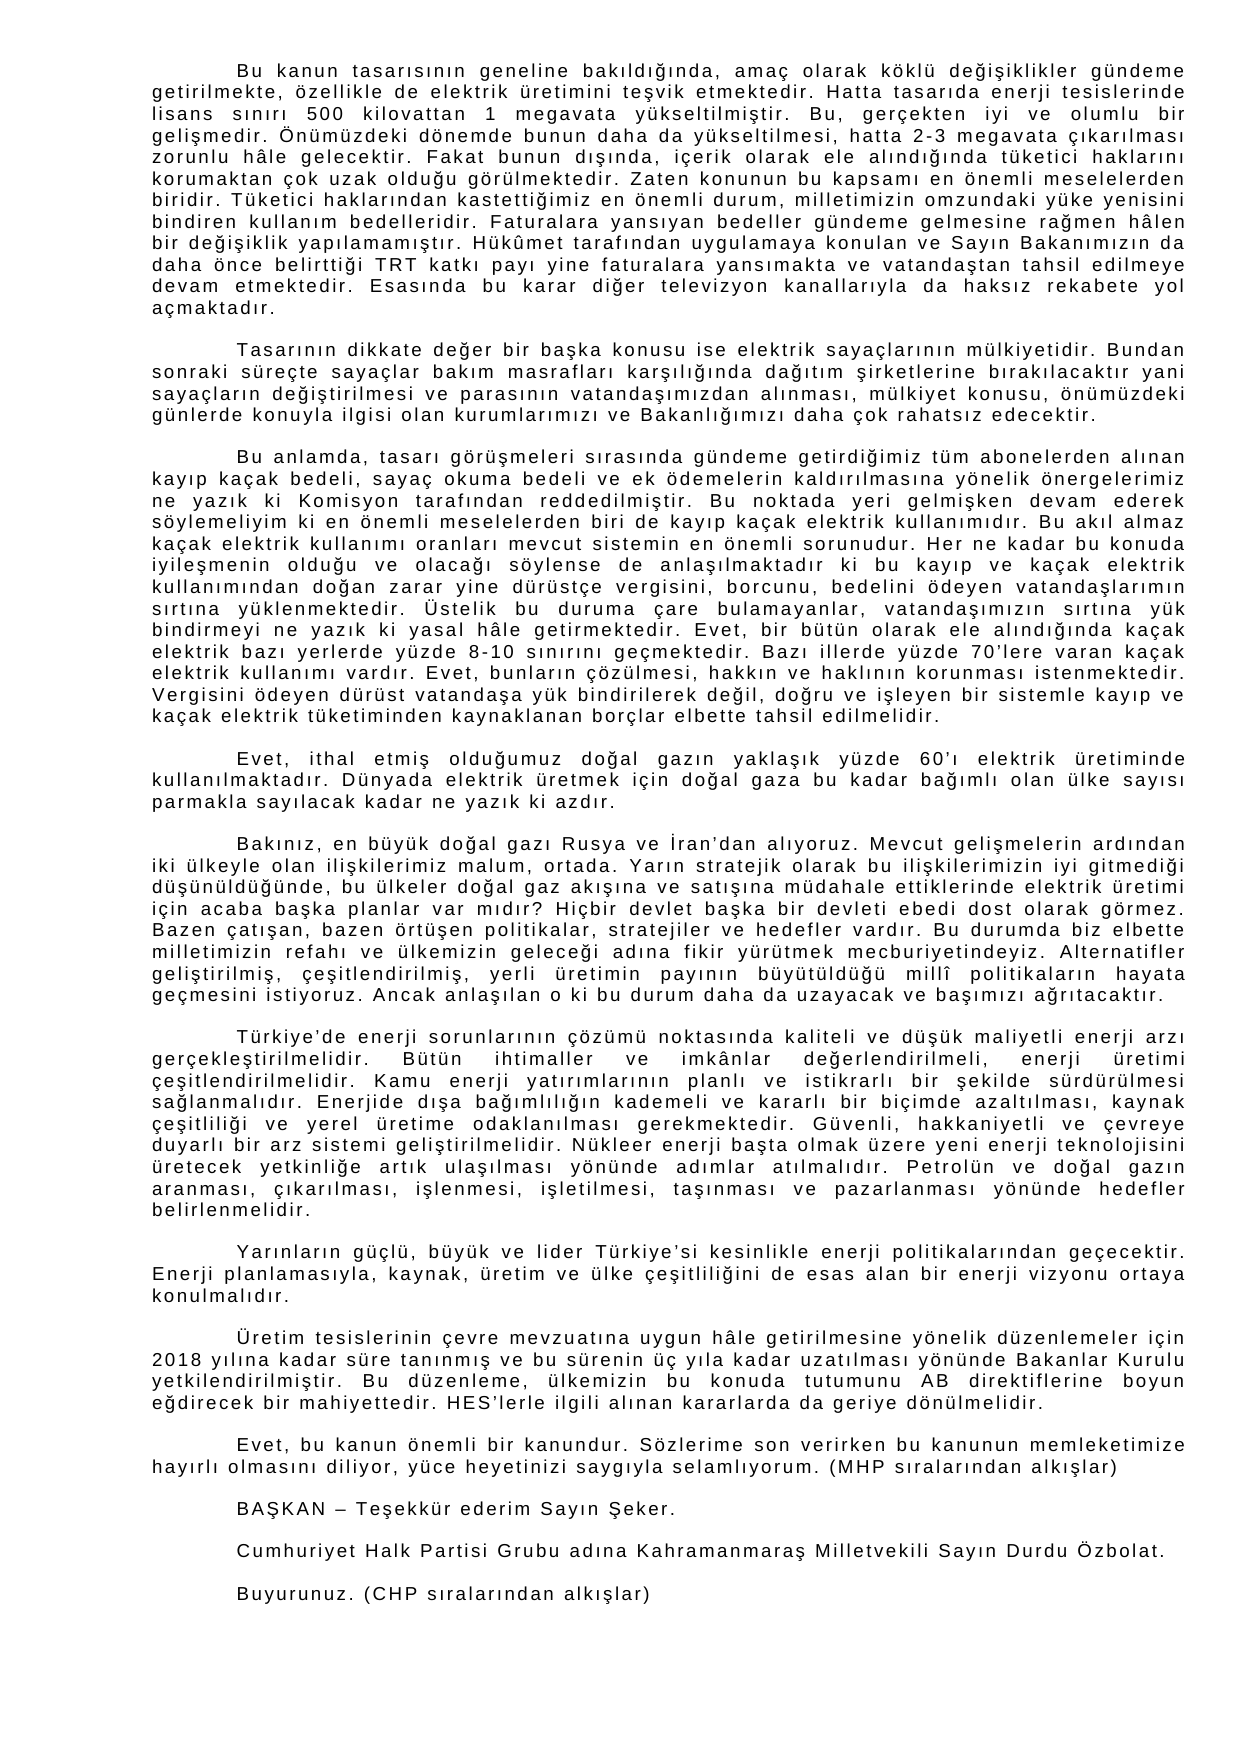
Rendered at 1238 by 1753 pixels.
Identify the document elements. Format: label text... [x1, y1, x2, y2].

text Evet, bu kanun önemli bir kanundur. Sözlerime son verirken bu kanunun memleketimize hayırlı olmasını diliyor, yüce heyetinizi saygıyla selamlıyorum. (MHP sıralarından alkışlar) [152, 1434, 1186, 1477]
text Evet, ithal etmiş olduğumuz doğal gazın yaklaşık yüzde 60’ı elektrik üretiminde kullanılmaktadır. Dünyada elektrik üretmek için doğal gaza bu kadar bağımlı olan ülke sayısı parmakla sayılacak kadar ne yazık ki azdır. [152, 747, 1186, 812]
text Tasarının dikkate değer bir başka konusu ise elektrik sayaçlarının mülkiyetidir. Bundan sonraki süreçte sayaçlar bakım masrafları karşılığında dağıtım şirketlerine bırakılacaktır yani sayaçların değiştirilmesi ve parasının vatandaşımızdan alınması, mülkiyet konusu, önümüzdeki günlerde konuyla ilgisi olan kurumlarımızı ve Bakanlığımızı daha çok rahatsız edecektir. [152, 339, 1186, 426]
text Bakınız, en büyük doğal gazı Rusya ve İran’dan alıyoruz. Mevcut gelişmelerin ardından iki ülkeyle olan ilişkilerimiz malum, ortada. Yarın stratejik olarak bu ilişkilerimizin iyi gitmediği düşünüldüğünde, bu ülkeler doğal gaz akışına ve satışına müdahale ettiklerinde elektrik üretimi için acaba başka planlar var mıdır? Hiçbir devlet başka bir devleti ebedi dost olarak görmez. Bazen çatışan, bazen örtüşen politikalar, stratejiler ve hedefler vardır. Bu durumda biz elbette milletimizin refahı ve ülkemizin geleceği adına fikir yürütmek mecburiyetindeyiz. Alternatifler geliştirilmiş, çeşitlendirilmiş, yerli üretimin payının büyütüldüğü millî politikaların hayata geçmesini istiyoruz. Ancak anlaşılan o ki bu durum daha da uzayacak ve başımızı ağrıtacaktır. [152, 833, 1186, 1006]
text Buyurunuz. (CHP sıralarından alkışlar) [152, 1583, 1186, 1604]
text Üretim tesislerinin çevre mevzuatına uygun hâle getirilmesine yönelik düzenlemeler için 2018 yılına kadar süre tanınmış ve bu sürenin üç yıla kadar uzatılması yönünde Bakanlar Kurulu yetkilendirilmiştir. Bu düzenleme, ülkemizin bu konuda tutumunu AB direktiflerine boyun eğdirecek bir mahiyettedir. HES’lerle ilgili alınan kararlarda da geriye dönülmelidir. [152, 1327, 1186, 1413]
text Cumhuriyet Halk Partisi Grubu adına Kahramanmaraş Milletvekili Sayın Durdu Özbolat. [152, 1540, 1186, 1562]
text Bu anlamda, tasarı görüşmeleri sırasında gündeme getirdiğimiz tüm abonelerden alınan kayıp kaçak bedeli, sayaç okuma bedeli ve ek ödemelerin kaldırılmasına yönelik önergelerimiz ne yazık ki Komisyon tarafından reddedilmiştir. Bu noktada yeri gelmişken devam ederek söylemeliyim ki en önemli meselelerden biri de kayıp kaçak elektrik kullanımıdır. Bu akıl almaz kaçak elektrik kullanımı oranları mevcut sistemin en önemli sorunudur. Her ne kadar bu konuda iyileşmenin olduğu ve olacağı söylense de anlaşılmaktadır ki bu kayıp ve kaçak elektrik kullanımından doğan zarar yine dürüstçe vergisini, borcunu, bedelini ödeyen vatandaşlarımın sırtına yüklenmektedir. Üstelik bu duruma çare bulamayanlar, vatandaşımızın sırtına yük bindirmeyi ne yazık ki yasal hâle getirmektedir. Evet, bir bütün olarak ele alındığında kaçak elektrik bazı yerlerde yüzde 8-10 sınırını geçmektedir. Bazı illerde yüzde 70’lere varan kaçak elektrik kullanımı vardır. Evet, bunların çözülmesi, hakkın ve haklının korunması istenmektedir. Vergisini ödeyen dürüst vatandaşa yük bindirilerek değil, doğru ve işleyen bir sistemle kayıp ve kaçak elektrik tüketiminden kaynaklanan borçlar elbette tahsil edilmelidir. [152, 446, 1186, 727]
text Bu kanun tasarısının geneline bakıldığında, amaç olarak köklü değişiklikler gündeme getirilmekte, özellikle de elektrik üretimini teşvik etmektedir. Hatta tasarıda enerji tesislerinde lisans sınırı 500 kilovattan 1 megavata yükseltilmiştir. Bu, gerçekten iyi ve olumlu bir gelişmedir. Önümüzdeki dönemde bunun daha da yükseltilmesi, hatta 2-3 megavata çıkarılması zorunlu hâle gelecektir. Fakat bunun dışında, içerik olarak ele alındığında tüketici haklarını korumaktan çok uzak olduğu görülmektedir. Zaten konunun bu kapsamı en önemli meselelerden biridir. Tüketici haklarından kastettiğimiz en önemli durum, milletimizin omzundaki yüke yenisini bindiren kullanım bedelleridir. Faturalara yansıyan bedeller gündeme gelmesine rağmen hâlen bir değişiklik yapılamamıştır. Hükûmet tarafından uygulamaya konulan ve Sayın Bakanımızın da daha önce belirttiği TRT katkı payı yine faturalara yansımakta ve vatandaştan tahsil edilmeye devam etmektedir. Esasında bu karar diğer televizyon kanallarıyla da haksız rekabete yol açmaktadır. [152, 60, 1186, 318]
text BAŞKAN – Teşekkür ederim Sayın Şeker. [152, 1498, 1186, 1519]
text Yarınların güçlü, büyük ve lider Türkiye’si kesinlikle enerji politikalarından geçecektir. Enerji planlamasıyla, kaynak, üretim ve ülke çeşitliliğini de esas alan bir enerji vizyonu ortaya konulmalıdır. [152, 1241, 1186, 1306]
text Türkiye’de enerji sorunlarının çözümü noktasında kaliteli ve düşük maliyetli enerji arzı gerçekleştirilmelidir. Bütün ihtimaller ve imkânlar değerlendirilmeli, enerji üretimi çeşitlendirilmelidir. Kamu enerji yatırımlarının planlı ve istikrarlı bir şekilde sürdürülmesi sağlanmalıdır. Enerjide dışa bağımlılığın kademeli ve kararlı bir biçimde azaltılması, kaynak çeşitliliği ve yerel üretime odaklanılması gerekmektedir. Güvenli, hakkaniyetli ve çevreye duyarlı bir arz sistemi geliştirilmelidir. Nükleer enerji başta olmak üzere yeni enerji teknolojisini üretecek yetkinliğe artık ulaşılması yönünde adımlar atılmalıdır. Petrolün ve doğal gazın aranması, çıkarılması, işlenmesi, işletilmesi, taşınması ve pazarlanması yönünde hedefler belirlenmelidir. [152, 1026, 1186, 1220]
